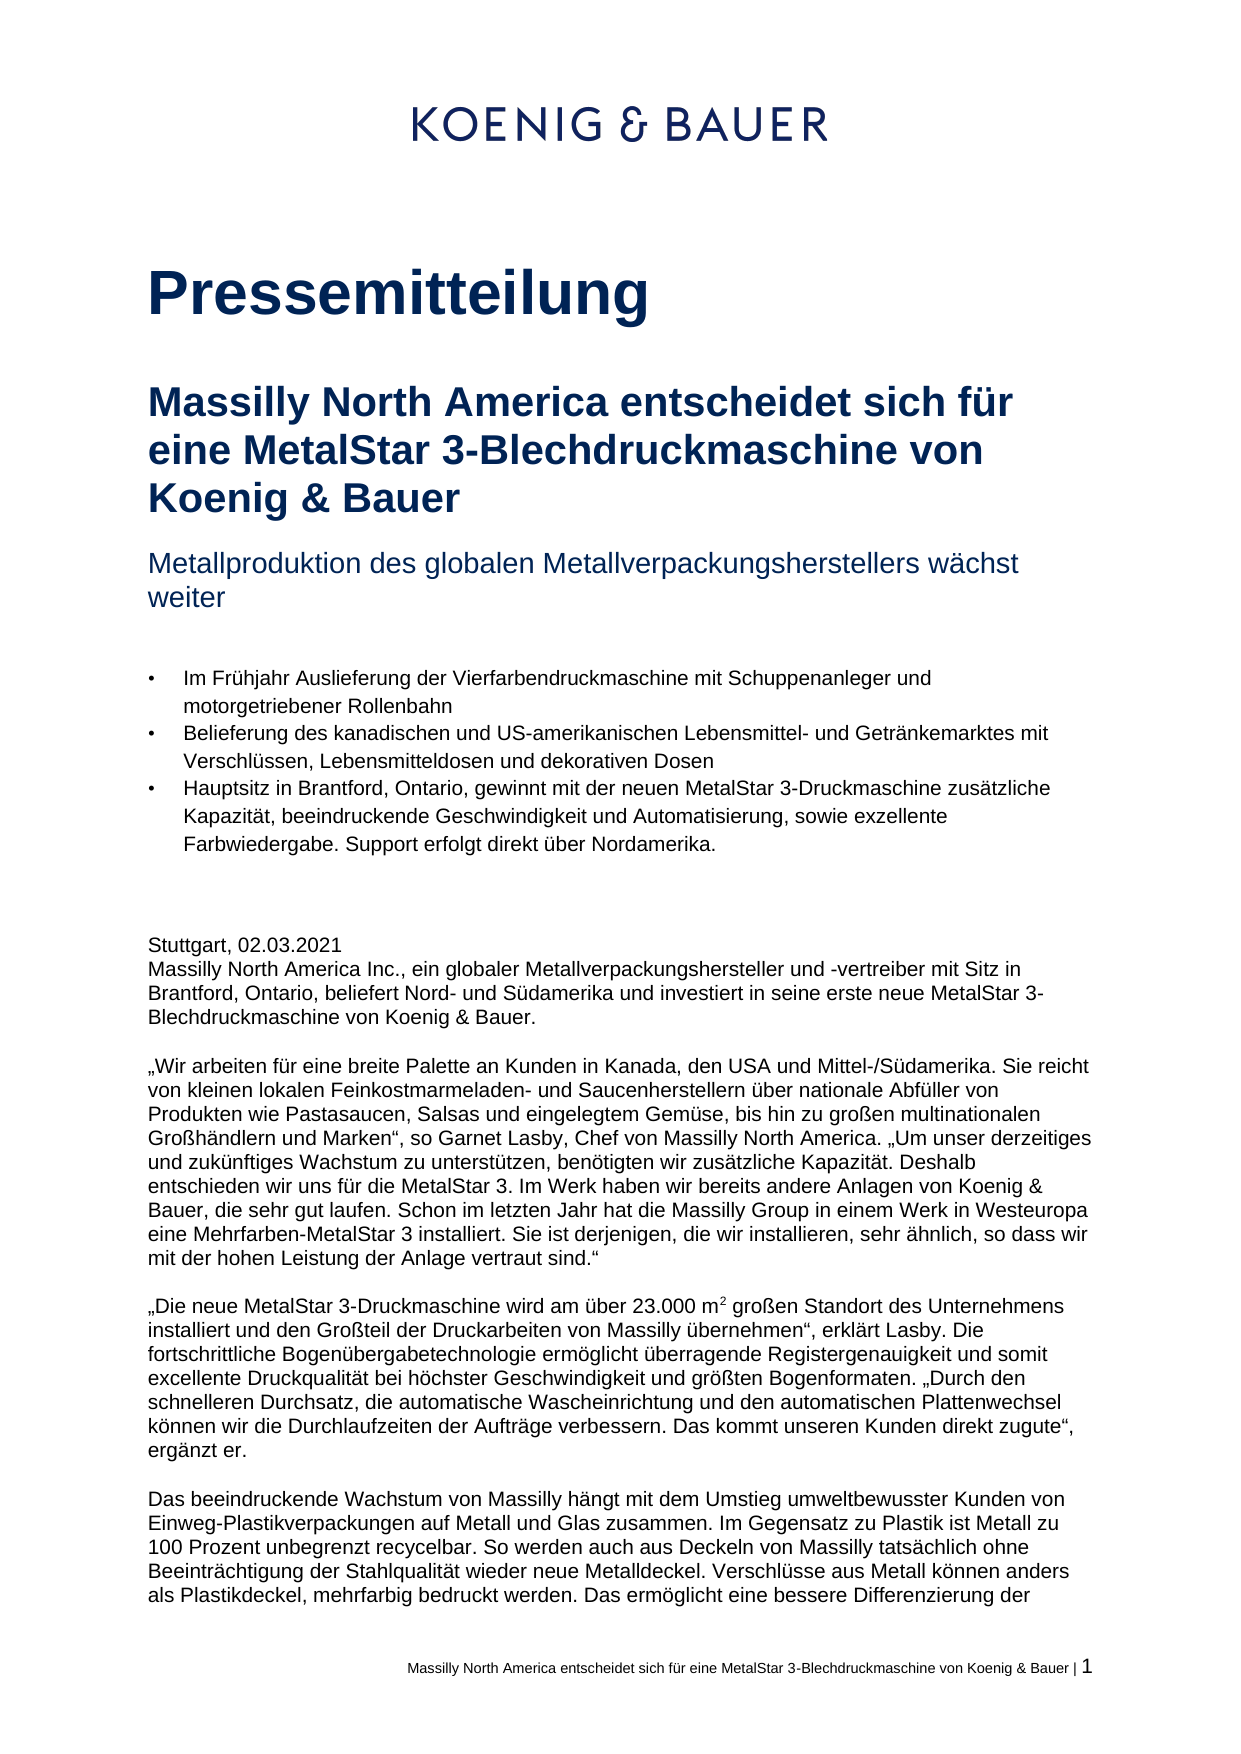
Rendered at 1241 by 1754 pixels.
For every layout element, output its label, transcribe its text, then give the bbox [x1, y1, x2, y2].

picture [413, 106, 828, 142]
text „Die neue MetalStar 3-Druckmaschine wird am über 23.000 m2 großen Standort des Unternehmens installiert und den Großteil der Druckarbeiten von Massilly übernehmen“, erklärt Lasby. Die fortschrittliche Bogenübergabetechnologie ermöglicht überragende Registergenauigkeit und somit excellente Druckqualität bei höchster Geschwindigkeit und größten Bogenformaten. „Durch den schnelleren Durchsatz, die automatische Wascheinrichtung und den automatischen Plattenwechsel können wir die Durchlaufzeiten der Aufträge verbessern. Das kommt unseren Kunden direkt zugute“, ergänzt er. [148, 1294, 1092, 1462]
list Belieferung des kanadischen und US-amerikanischen Lebensmittel- und Getränkemarktes mit Verschlüssen, Lebensmitteldosen und dekorativen Dosen [148, 721, 1092, 773]
title Pressemitteilung [148, 256, 1092, 327]
text Stuttgart, 02.03.2021 Massilly North America Inc., ein globaler Metallverpackungshersteller und -vertreiber mit Sitz in Brantford, Ontario, beliefert Nord- und Südamerika und investiert in seine erste neue MetalStar 3-Blechdruckmaschine von Koenig & Bauer. [148, 933, 1092, 1029]
subtitle Metallproduktion des globalen Metallverpackungsherstellers wächst weiter [148, 546, 1092, 613]
subtitle Massilly North America entscheidet sich für eine MetalStar 3-Blechdruckmaschine von Koenig & Bauer [148, 377, 1092, 521]
text „Wir arbeiten für eine breite Palette an Kunden in Kanada, den USA und Mittel-/Südamerika. Sie reicht von kleinen lokalen Feinkostmarmeladen- und Saucenherstellern über nationale Abfüller von Produkten wie Pastasaucen, Salsas und eingelegtem Gemüse, bis hin zu großen multinationalen Großhändlern und Marken“, so Garnet Lasby, Chef von Massilly North America. „Um unser derzeitiges und zukünftiges Wachstum zu unterstützen, benötigten wir zusätzliche Kapazität. Deshalb entschieden wir uns für die MetalStar 3. Im Werk haben wir bereits andere Anlagen von Koenig & Bauer, die sehr gut laufen. Schon im letzten Jahr hat die Massilly Group in einem Werk in Westeuropa eine Mehrfarben-MetalStar 3 installiert. Sie ist derjenigen, die wir installieren, sehr ähnlich, so dass wir mit der hohen Leistung der Anlage vertraut sind.“ [148, 1054, 1092, 1269]
list Im Frühjahr Auslieferung der Vierfarbendruckmaschine mit Schuppenanleger und motorgetriebener Rollenbahn [148, 666, 1092, 717]
list Hauptsitz in Brantford, Ontario, gewinnt mit der neuen MetalStar 3-Druckmaschine zusätzliche Kapazität, beeindruckende Geschwindigkeit und Automatisierung, sowie exzellente Farbwiedergabe. Support erfolgt direkt über Nordamerika. [148, 776, 1092, 855]
